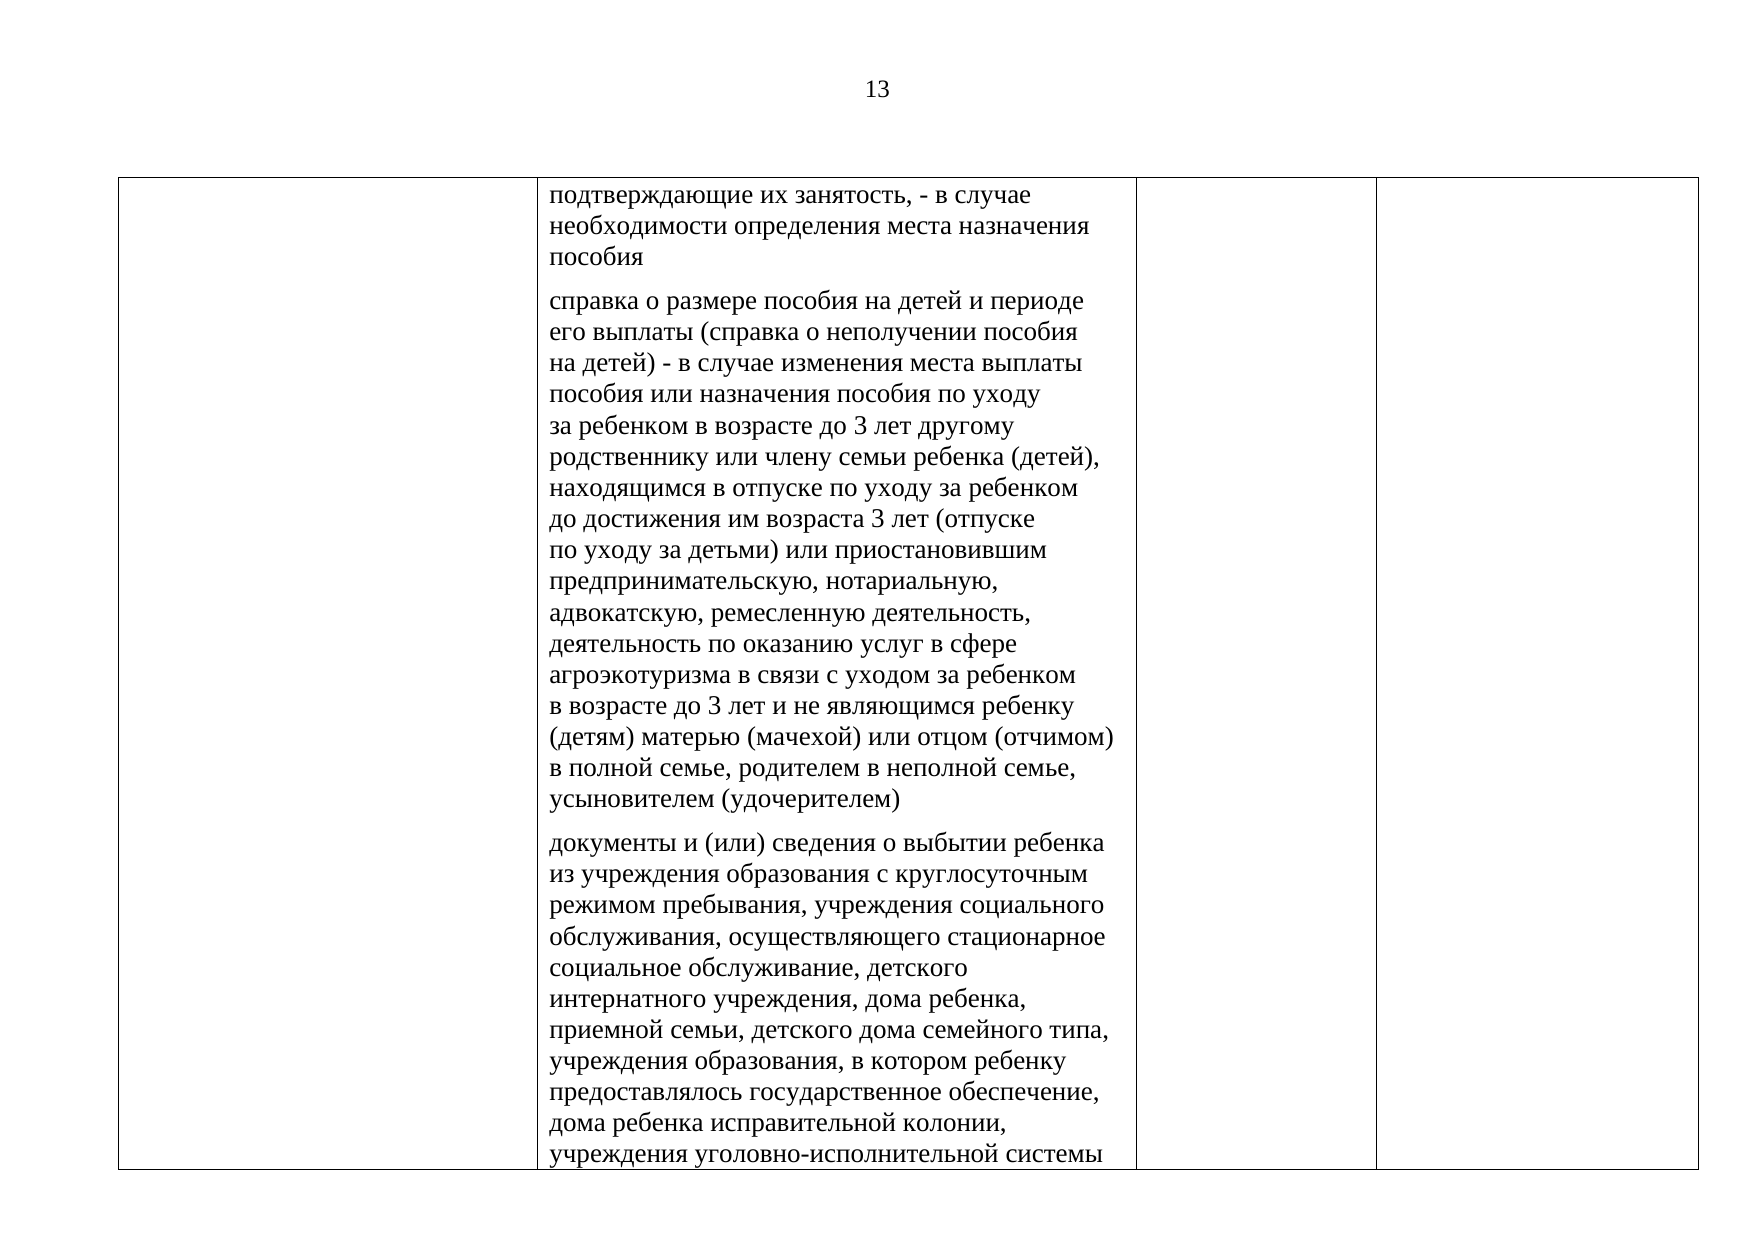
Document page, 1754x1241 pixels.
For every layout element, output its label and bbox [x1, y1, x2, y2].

table_cell [1377, 178, 1698, 1169]
table_cell [119, 178, 537, 1169]
table_cell [1137, 178, 1376, 1169]
table_cell [538, 178, 1136, 1169]
